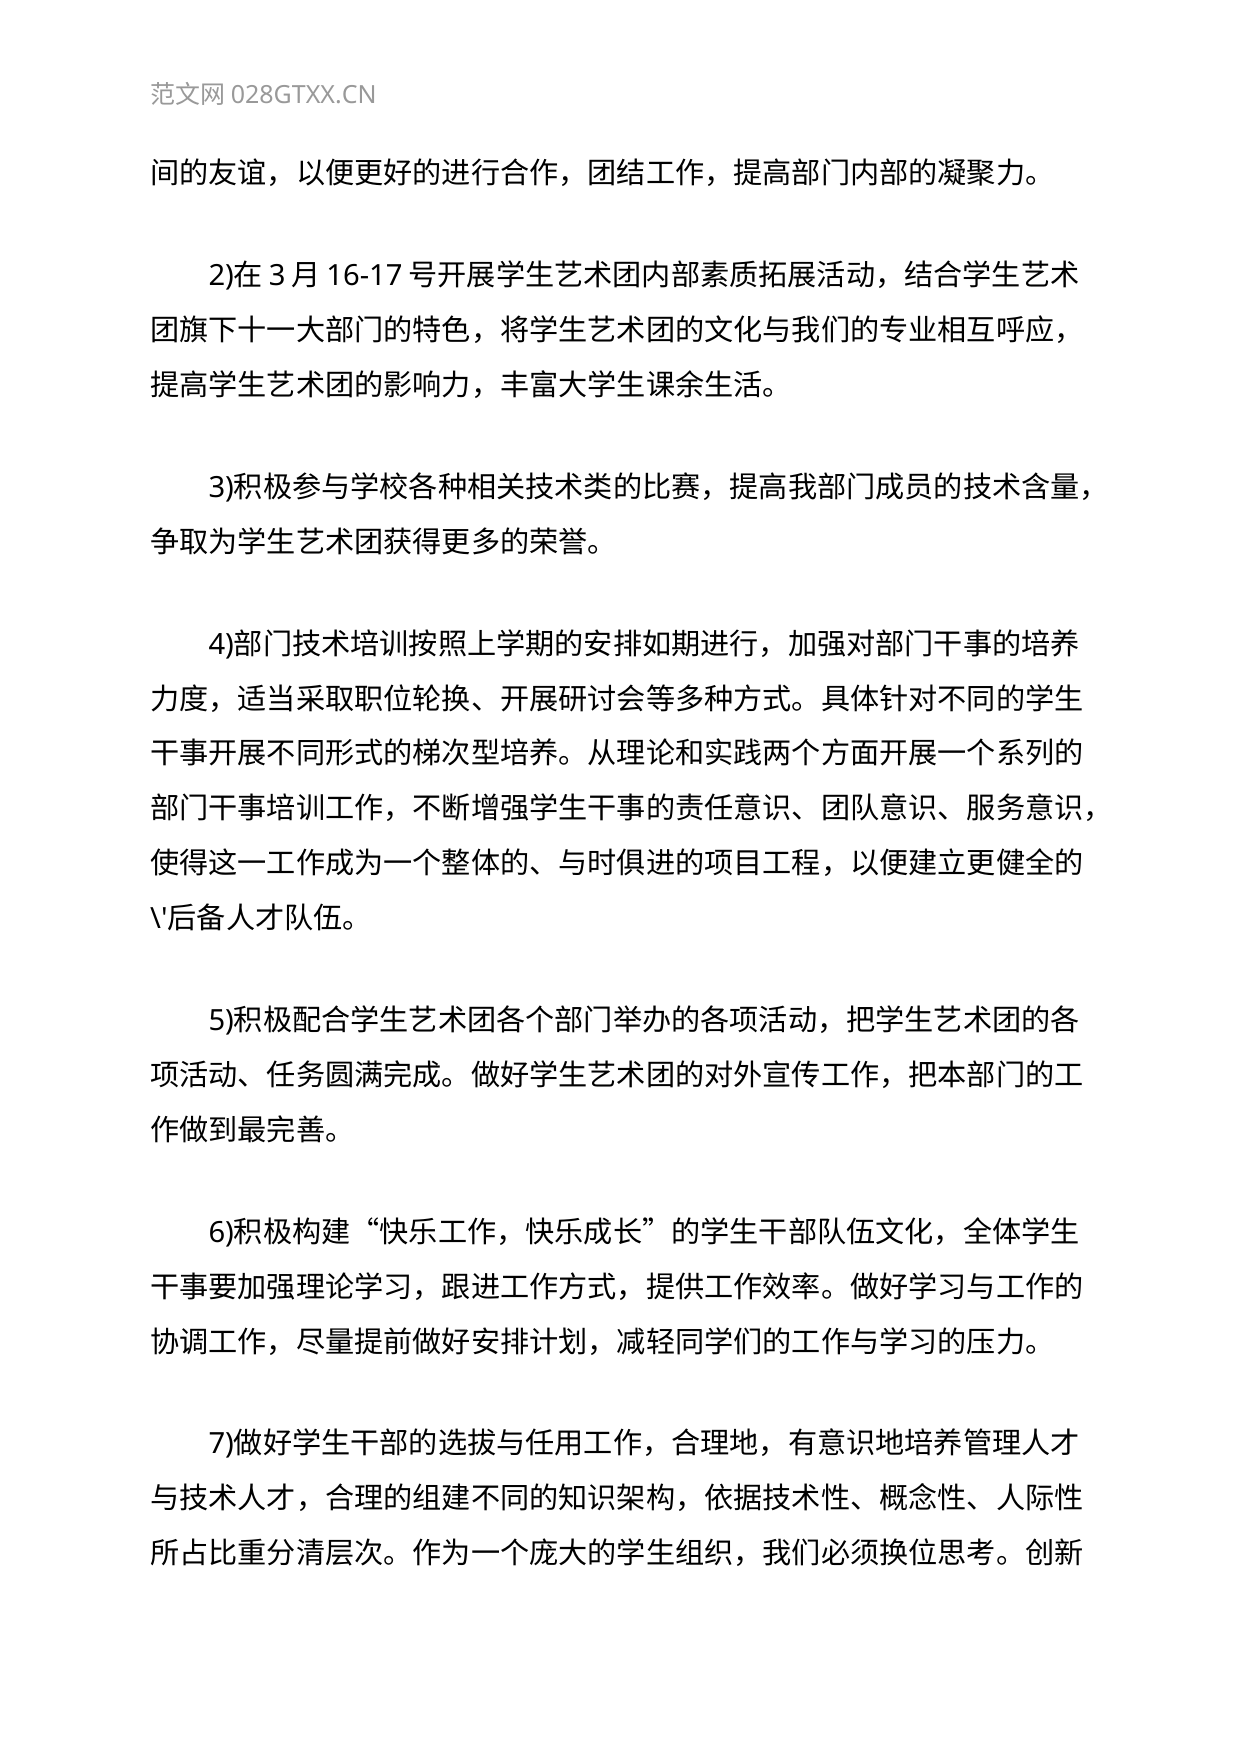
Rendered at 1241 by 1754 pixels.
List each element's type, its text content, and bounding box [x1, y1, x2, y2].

text 6)积极构建“快乐工作，快乐成长”的学生干部队伍文化，全体学生干事要加强理论学习，跟进工作方式，提供工作效率。做好学习与工作的协调工作，尽量提前做好安排计划，减轻同学们的工作与学习的压力。 [150, 1208, 1090, 1361]
text 5)积极配合学生艺术团各个部门举办的各项活动，把学生艺术团的各项活动、任务圆满完成。做好学生艺术团的对外宣传工作，把本部门的工作做到最完善。 [150, 997, 1090, 1149]
text 4)部门技术培训按照上学期的安排如期进行，加强对部门干事的培养力度，适当采取职位轮换、开展研讨会等多种方式。具体针对不同的学生干事开展不同形式的梯次型培养。从理论和实践两个方面开展一个系列的部门干事培训工作，不断增强学生干事的责任意识、团队意识、服务意识，使得这一工作成为一个整体的、与时俱进的项目工程，以便建立更健全的\'后备人才队伍。 [150, 620, 1090, 937]
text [150, 150, 1090, 192]
text 2)在3月16-17号开展学生艺术团内部素质拓展活动，结合学生艺术团旗下十一大部门的特色，将学生艺术团的文化与我们的专业相互呼应，提高学生艺术团的影响力，丰富大学生课余生活。 [150, 252, 1090, 404]
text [150, 1420, 1090, 1572]
text 3)积极参与学校各种相关技术类的比赛，提高我部门成员的技术含量，争取为学生艺术团获得更多的荣誉。 [150, 463, 1090, 561]
